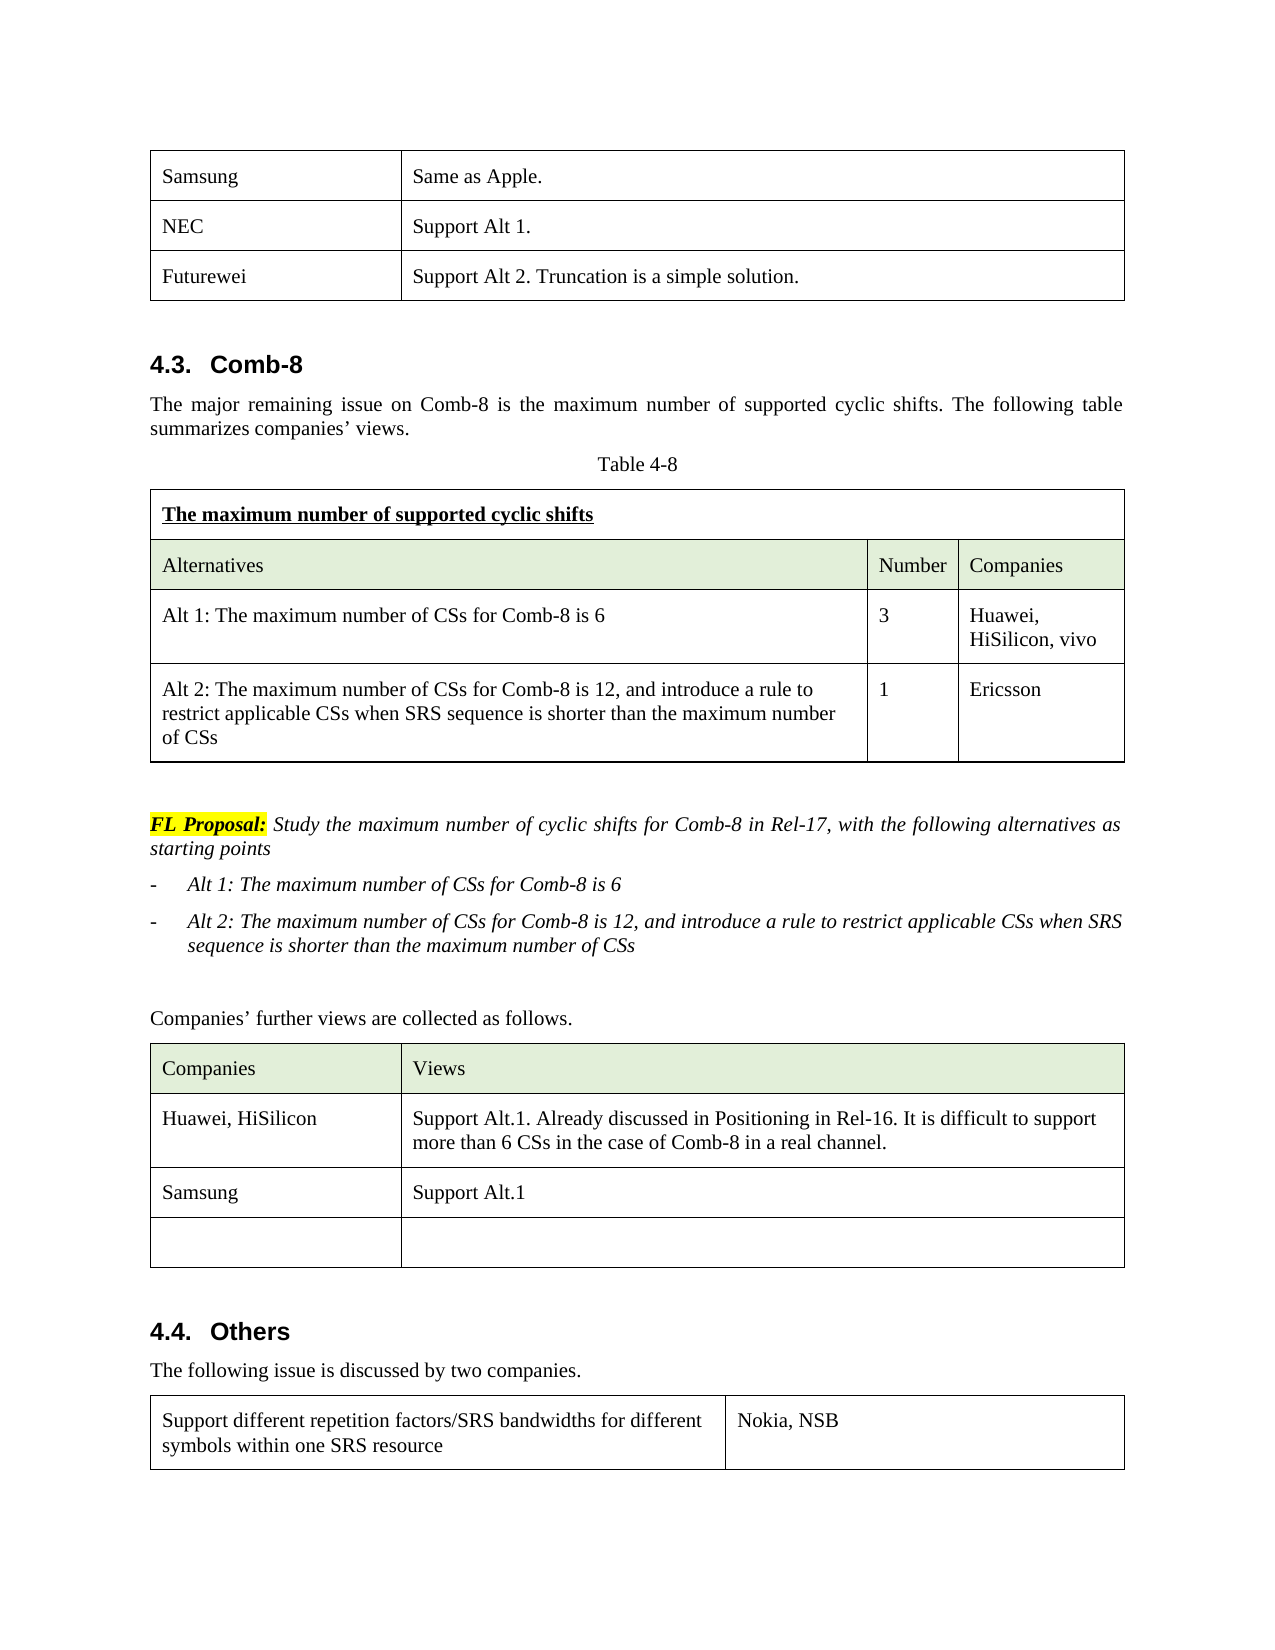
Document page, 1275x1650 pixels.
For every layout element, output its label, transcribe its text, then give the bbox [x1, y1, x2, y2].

table_cell Samsung [151, 151, 401, 200]
text The following issue is discussed by two companies. [150, 1358, 1125, 1382]
list Alt 2: The maximum number of CSs for Comb-8 is 12, and introduce a rule to restrict applicable CSs when SRS sequence is shorter than the maximum number of CSs [150, 909, 1125, 957]
subtitle Comb-8 [150, 350, 1125, 379]
table_cell Support Alt.1. Already discussed in Positioning in Rel-16. It is difficult to support more than 6 CSs in the case of Comb-8 in a real channel. [402, 1094, 1124, 1167]
text The major remaining issue on Comb-8 is the maximum number of supported cyclic shifts. The following table summarizes companies’ views. [150, 392, 1125, 440]
table_cell Samsung [151, 1168, 401, 1217]
table_cell Support Alt 2. Truncation is a simple solution. [402, 251, 1124, 300]
text FL Proposal: Study the maximum number of cyclic shifts for Comb-8 in Rel-17, with the following alternatives as starting points [150, 812, 1125, 860]
text Table 4-8 [150, 452, 1125, 476]
table_cell Huawei, HiSilicon, vivo [959, 590, 1124, 663]
list Alt 1: The maximum number of CSs for Comb-8 is 6 [150, 872, 1125, 896]
subtitle Others [150, 1317, 1125, 1346]
table_header Support different repetition factors/SRS bandwidths for different symbols within one SRS resource [151, 1396, 725, 1469]
table_cell Same as Apple. [402, 151, 1124, 200]
table_header Companies [151, 1044, 401, 1093]
table_header Nokia, NSB [726, 1396, 1124, 1469]
table_cell Huawei, HiSilicon [151, 1094, 401, 1167]
table_cell 3 [868, 590, 958, 663]
table_cell Alternatives [151, 540, 867, 589]
table_cell [402, 1218, 1124, 1267]
table_cell NEC [151, 201, 401, 250]
table_header The maximum number of supported cyclic shifts [151, 490, 1124, 539]
table_cell Support Alt 1. [402, 201, 1124, 250]
table_header Views [402, 1044, 1124, 1093]
table_cell Alt 2: The maximum number of CSs for Comb-8 is 12, and introduce a rule to restrict applicable CSs when SRS sequence is shorter than the maximum number of CSs [151, 664, 867, 761]
table_cell Ericsson [959, 664, 1124, 761]
table_cell Alt 1: The maximum number of CSs for Comb-8 is 6 [151, 590, 867, 663]
text Companies’ further views are collected as follows. [150, 1006, 1125, 1030]
table_cell Companies [959, 540, 1124, 589]
table_cell 1 [868, 664, 958, 761]
table_cell [151, 1218, 401, 1267]
table_cell Support Alt.1 [402, 1168, 1124, 1217]
table_cell Futurewei [151, 251, 401, 300]
table_cell Number [868, 540, 958, 589]
